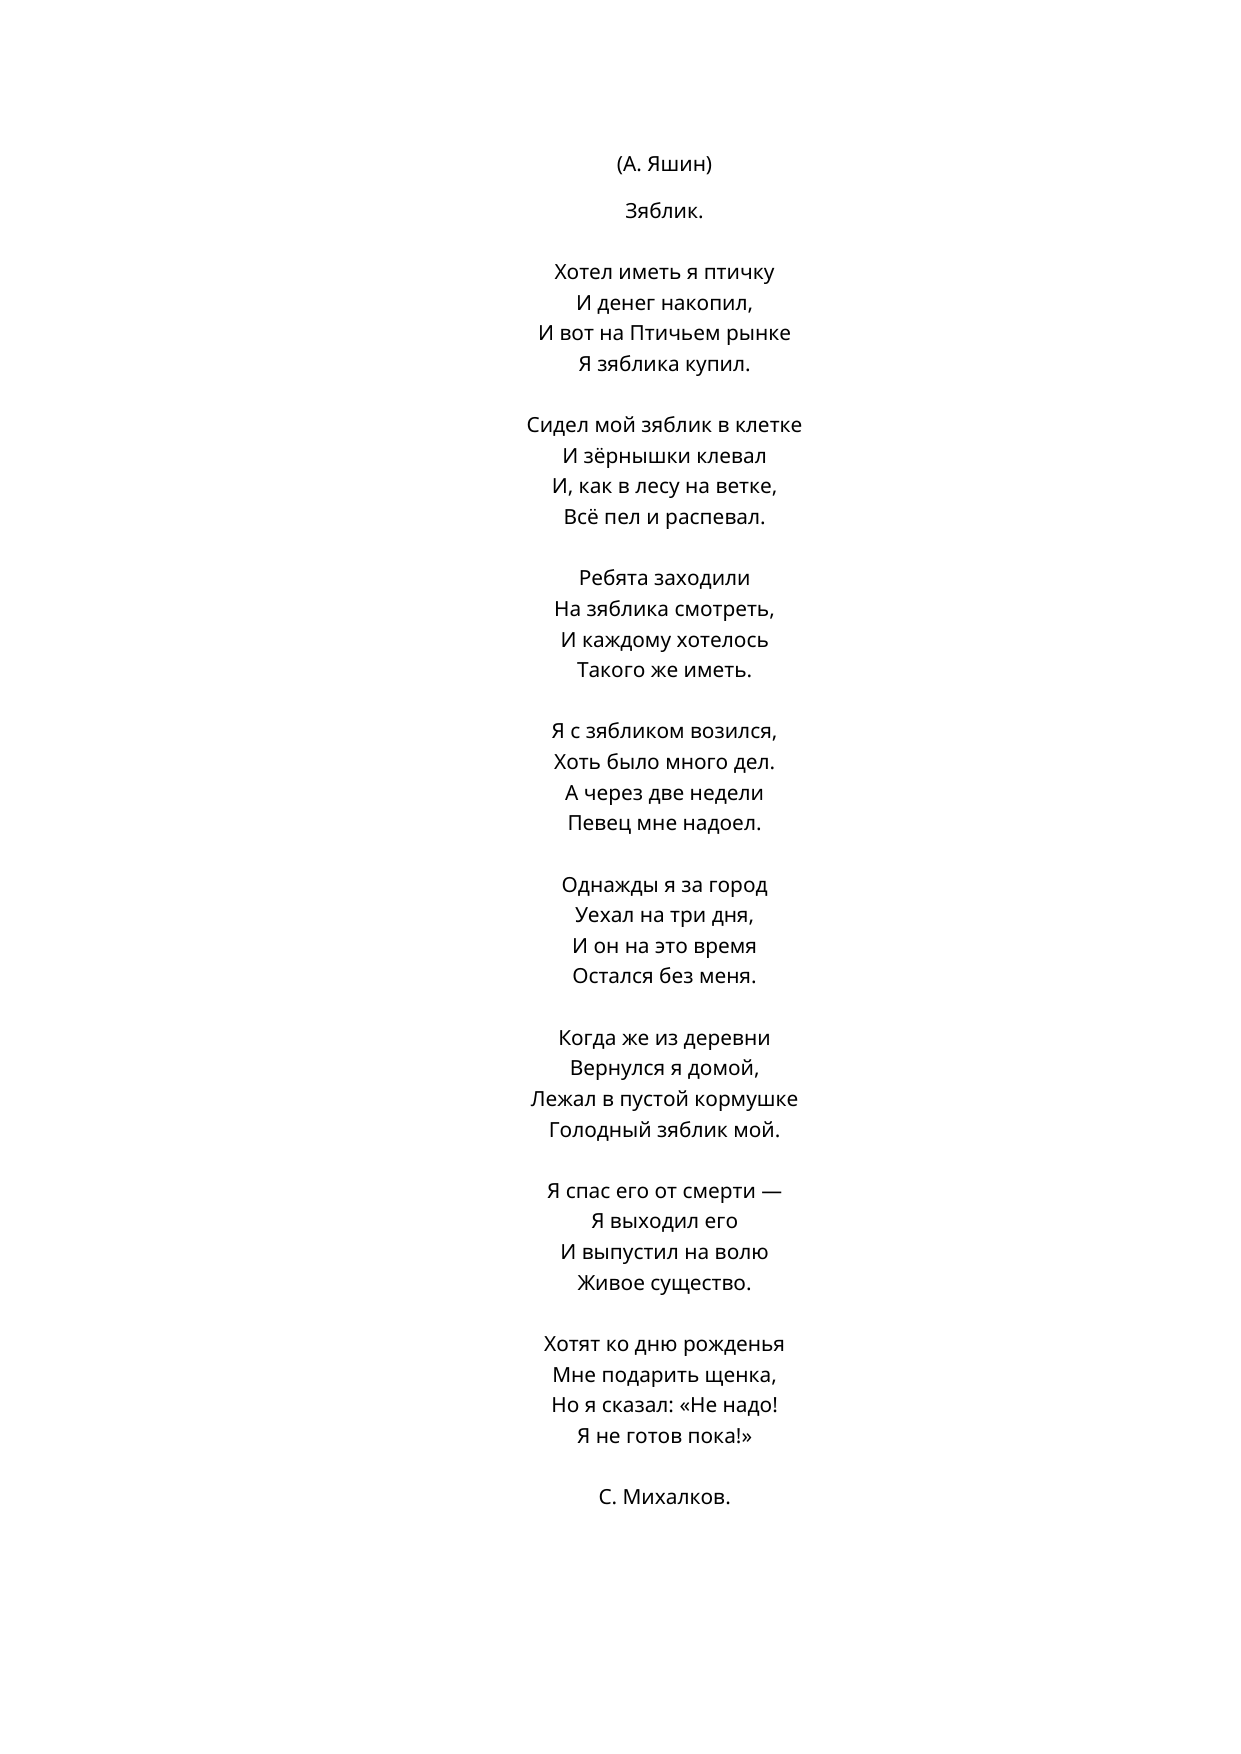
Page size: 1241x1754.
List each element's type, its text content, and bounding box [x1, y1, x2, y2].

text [177, 118, 1152, 177]
text Зяблик. Хотел иметь я птичку И денег накопил, И вот на Птичьем рынке Я зяблика купил. Сидел мой зяблик в клетке И зёрнышки клевал И, как в лесу на ветке, Всё пел и распевал. Ребята заходили На зяблика смотреть, И каждому хотелось Такого же иметь. Я с зябликом возился, Хоть было много дел. А через две недели Певец мне надоел. Однажды я за город Уехал на три дня, И он на это время Остался без меня. Когда же из деревни Вернулся я домой, Лежал в пустой кормушке Голодный зяблик мой. Я спас его от смерти — Я выходил его И выпустил на волю Живое существо. Хотят ко дню рожденья Мне подарить щенка, Но я сказал: «Не надо! Я не готов пока!» С. Михалков. [177, 196, 1152, 1511]
